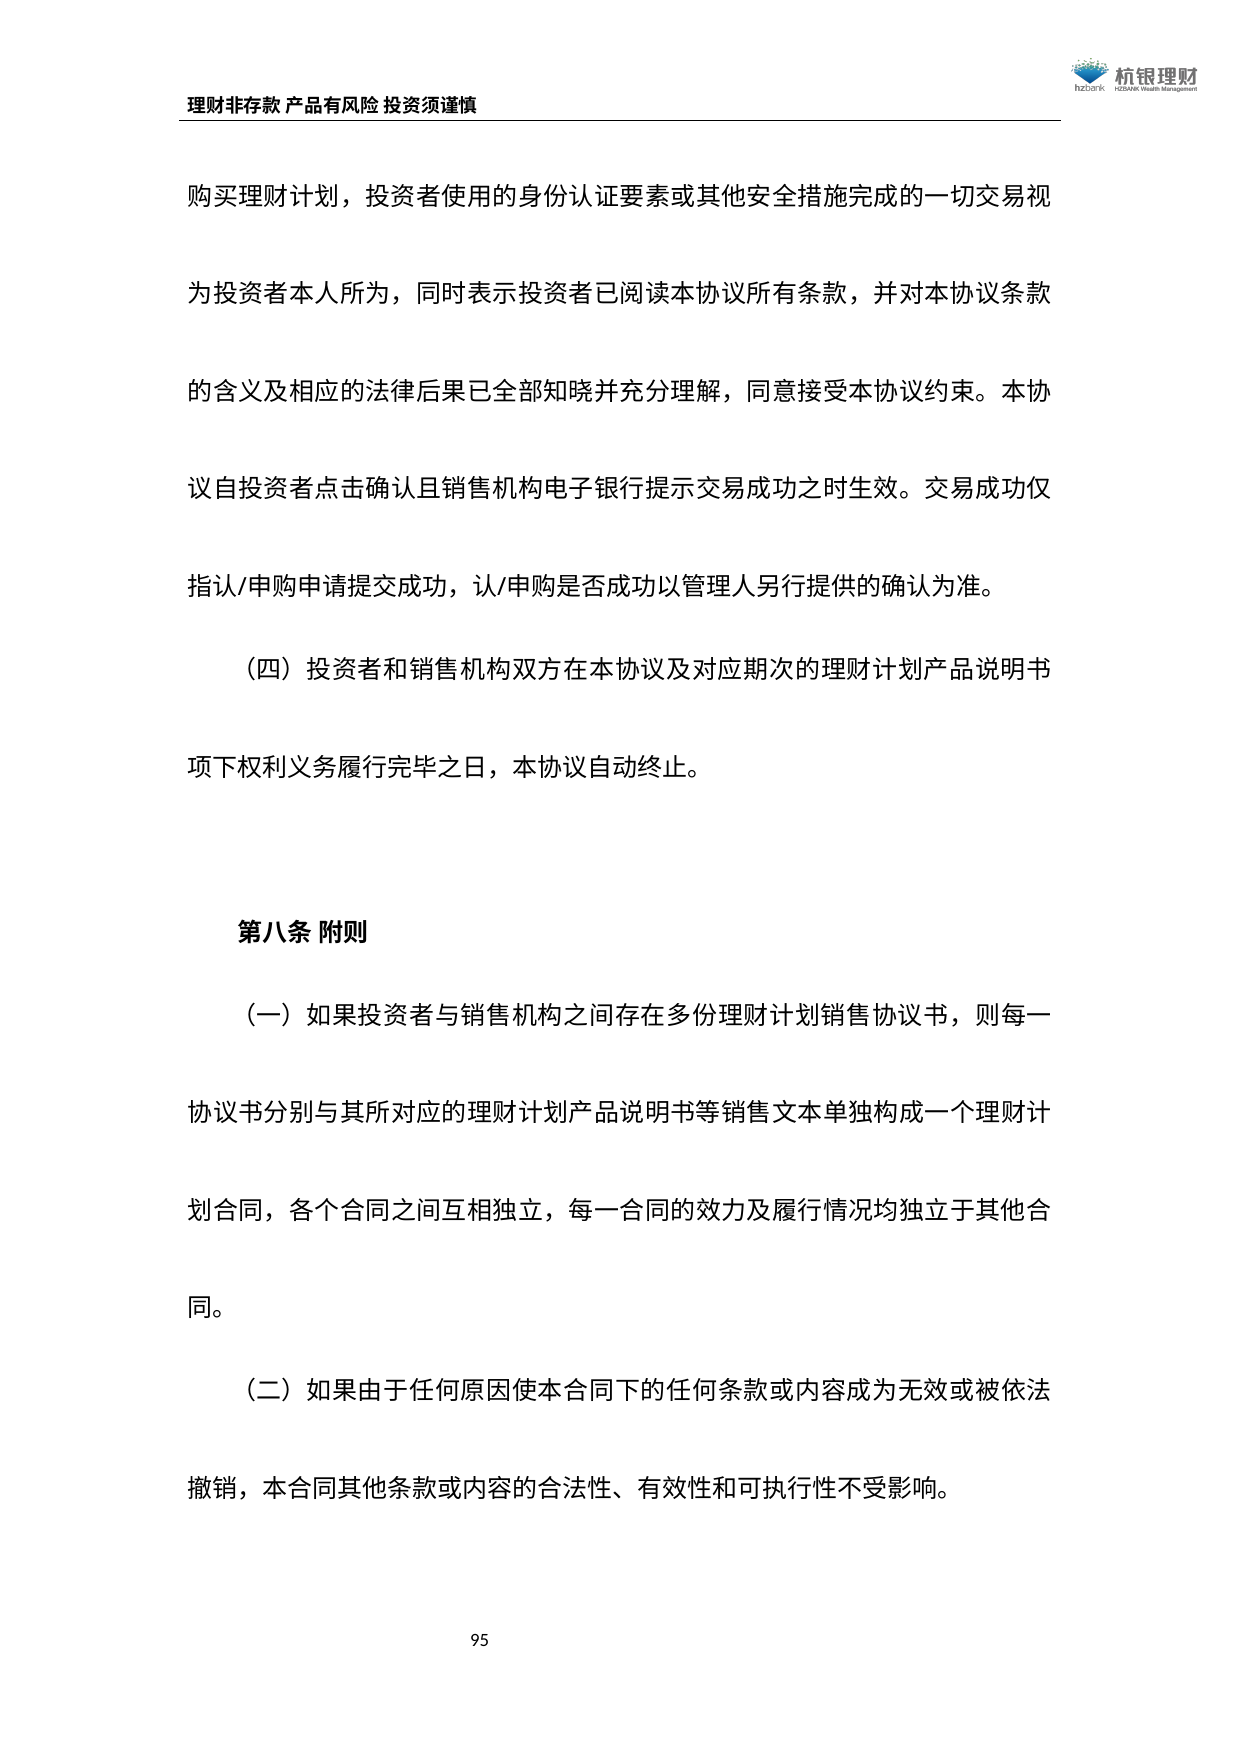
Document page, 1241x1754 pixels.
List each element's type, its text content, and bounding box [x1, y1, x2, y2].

list 投资者和销售机构双方在本协议及对应期次的理财计划产品说明书项下权利义务履行完毕之日，本协议自动终止。 [187, 635, 1053, 798]
list 如果投资者与销售机构之间存在多份理财计划销售协议书，则每一协议书分别与其所对应的理财计划产品说明书等销售文本单独构成一个理财计划合同，各个合同之间互相独立，每一合同的效力及履行情况均独立于其他合同。 [187, 981, 1053, 1338]
list 如果由于任何原因使本合同下的任何条款或内容成为无效或被依法撤销，本合同其他条款或内容的合法性、有效性和可执行性不受影响。 [187, 1356, 1053, 1519]
picture [1027, 0, 1240, 151]
text 第八条 附则 [187, 898, 1053, 963]
